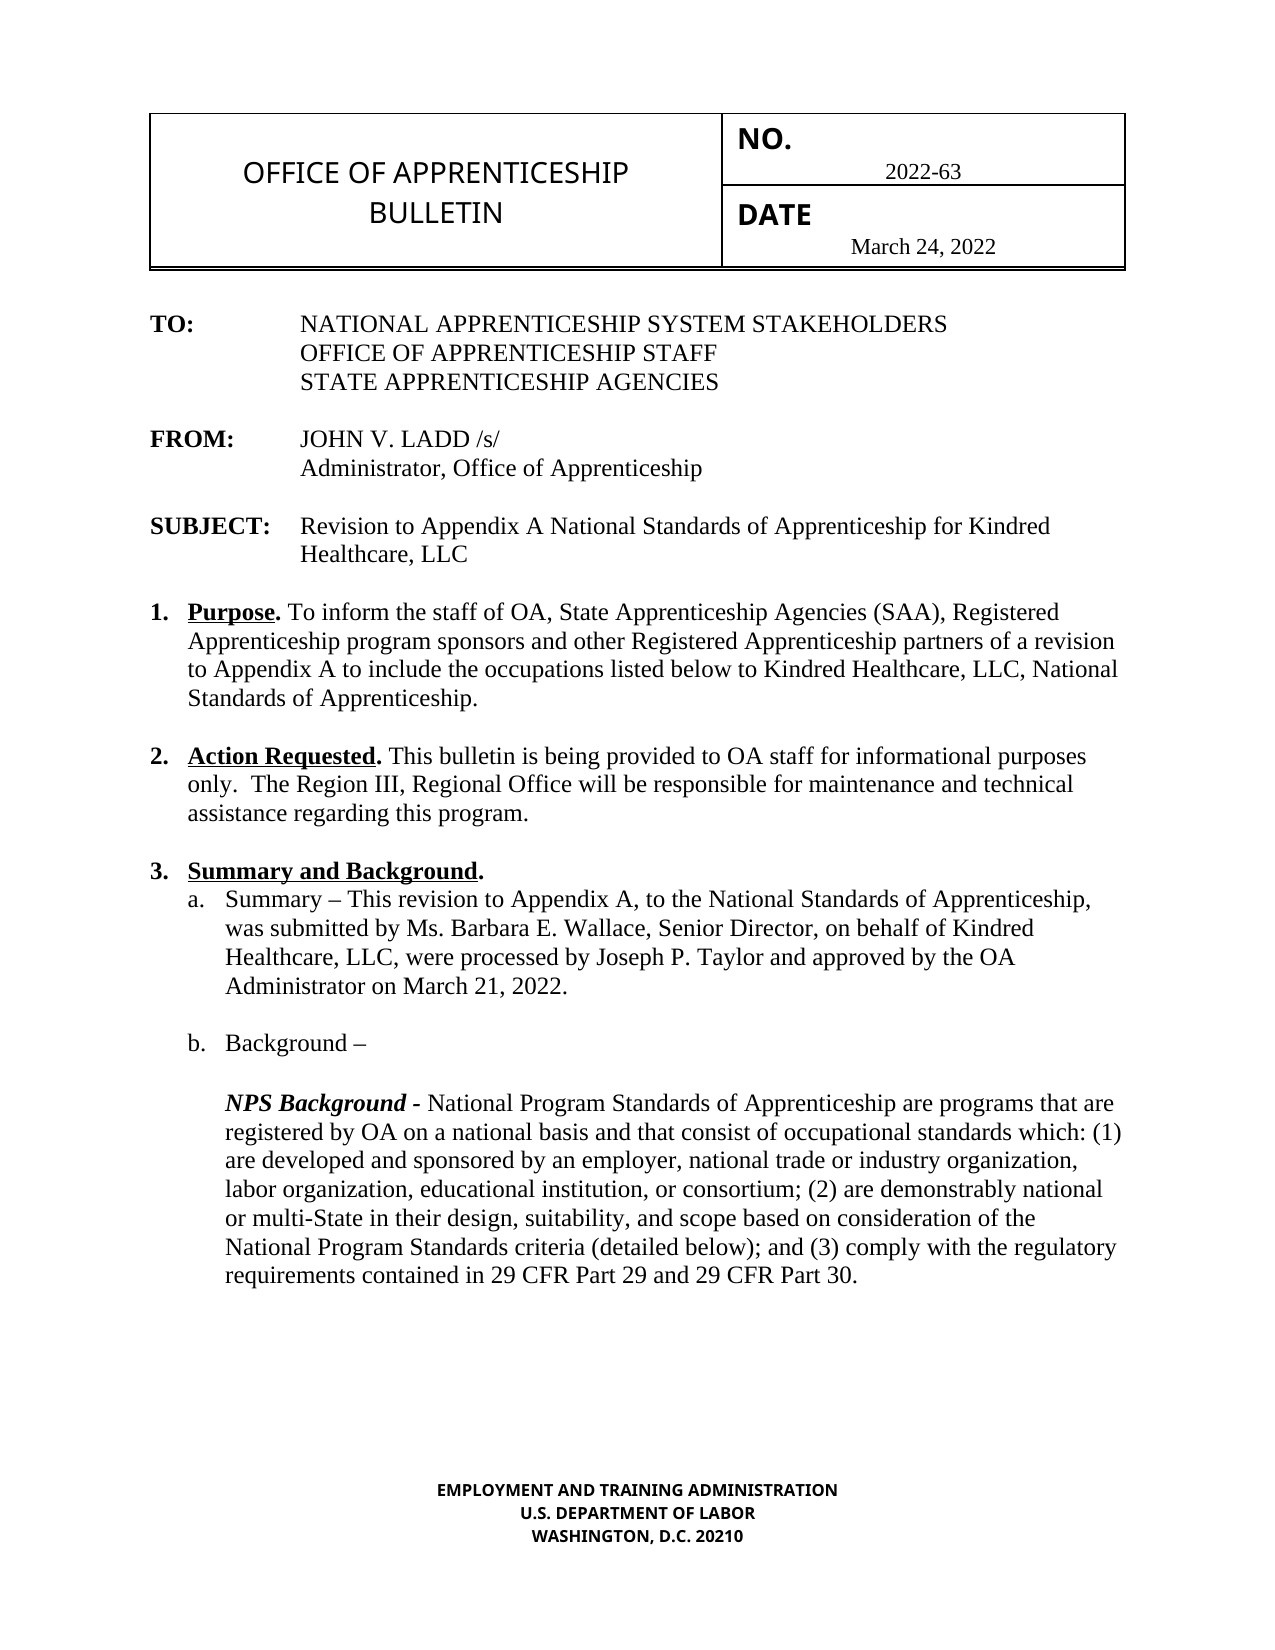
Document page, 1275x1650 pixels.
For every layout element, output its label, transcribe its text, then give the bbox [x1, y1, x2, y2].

table_cell DATE March 24, 2022 [723, 186, 1124, 266]
list NPS Background - National Program Standards of Apprenticeship are programs that are registered by OA on a national basis and that consist of occupational standards which: (1) are developed and sponsored by an employer, national trade or industry organization, labor organization, educational institution, or consortium; (2) are demonstrably national or multi-State in their design, suitability, and scope based on consideration of the National Program Standards criteria (detailed below); and (3) comply with the regulatory requirements contained in 29 CFR Part 29 and 29 CFR Part 30. [225, 1088, 1125, 1289]
list Summary and Background. [150, 856, 1125, 884]
table_header OFFICE OF APPRENTICESHIP BULLETIN [151, 114, 721, 266]
text FROM: JOHN V. LADD /s/ [150, 424, 1125, 453]
text OFFICE OF APPRENTICESHIP STAFF [150, 338, 1125, 367]
list Purpose. To inform the staff of OA, State Apprenticeship Agencies (SAA), Registered Apprenticeship program sponsors and other Registered Apprenticeship partners of a revision to Appendix A to include the occupations listed below to Kindred Healthcare, LLC, National Standards of Apprenticeship. [150, 597, 1125, 712]
text Administrator, Office of Apprenticeship [150, 453, 1125, 482]
list Summary – This revision to Appendix A, to the National Standards of Apprenticeship, was submitted by Ms. Barbara E. Wallace, Senior Director, on behalf of Kindred Healthcare, LLC, were processed by Joseph P. Taylor and approved by the OA Administrator on March 21, 2022. [187, 884, 1125, 999]
text SUBJECT: Revision to Appendix A National Standards of Apprenticeship for Kindred Healthcare, LLC [150, 511, 1125, 568]
text TO: NATIONAL APPRENTICESHIP SYSTEM STAKEHOLDERS [150, 309, 1125, 338]
list Background – [187, 1028, 1125, 1057]
text STATE APPRENTICESHIP AGENCIES [150, 367, 1125, 396]
list Action Requested. This bulletin is being provided to OA staff for informational purposes only. The Region III, Regional Office will be responsible for maintenance and technical assistance regarding this program. [150, 741, 1125, 827]
table_header NO. 2022-63 [723, 114, 1124, 184]
